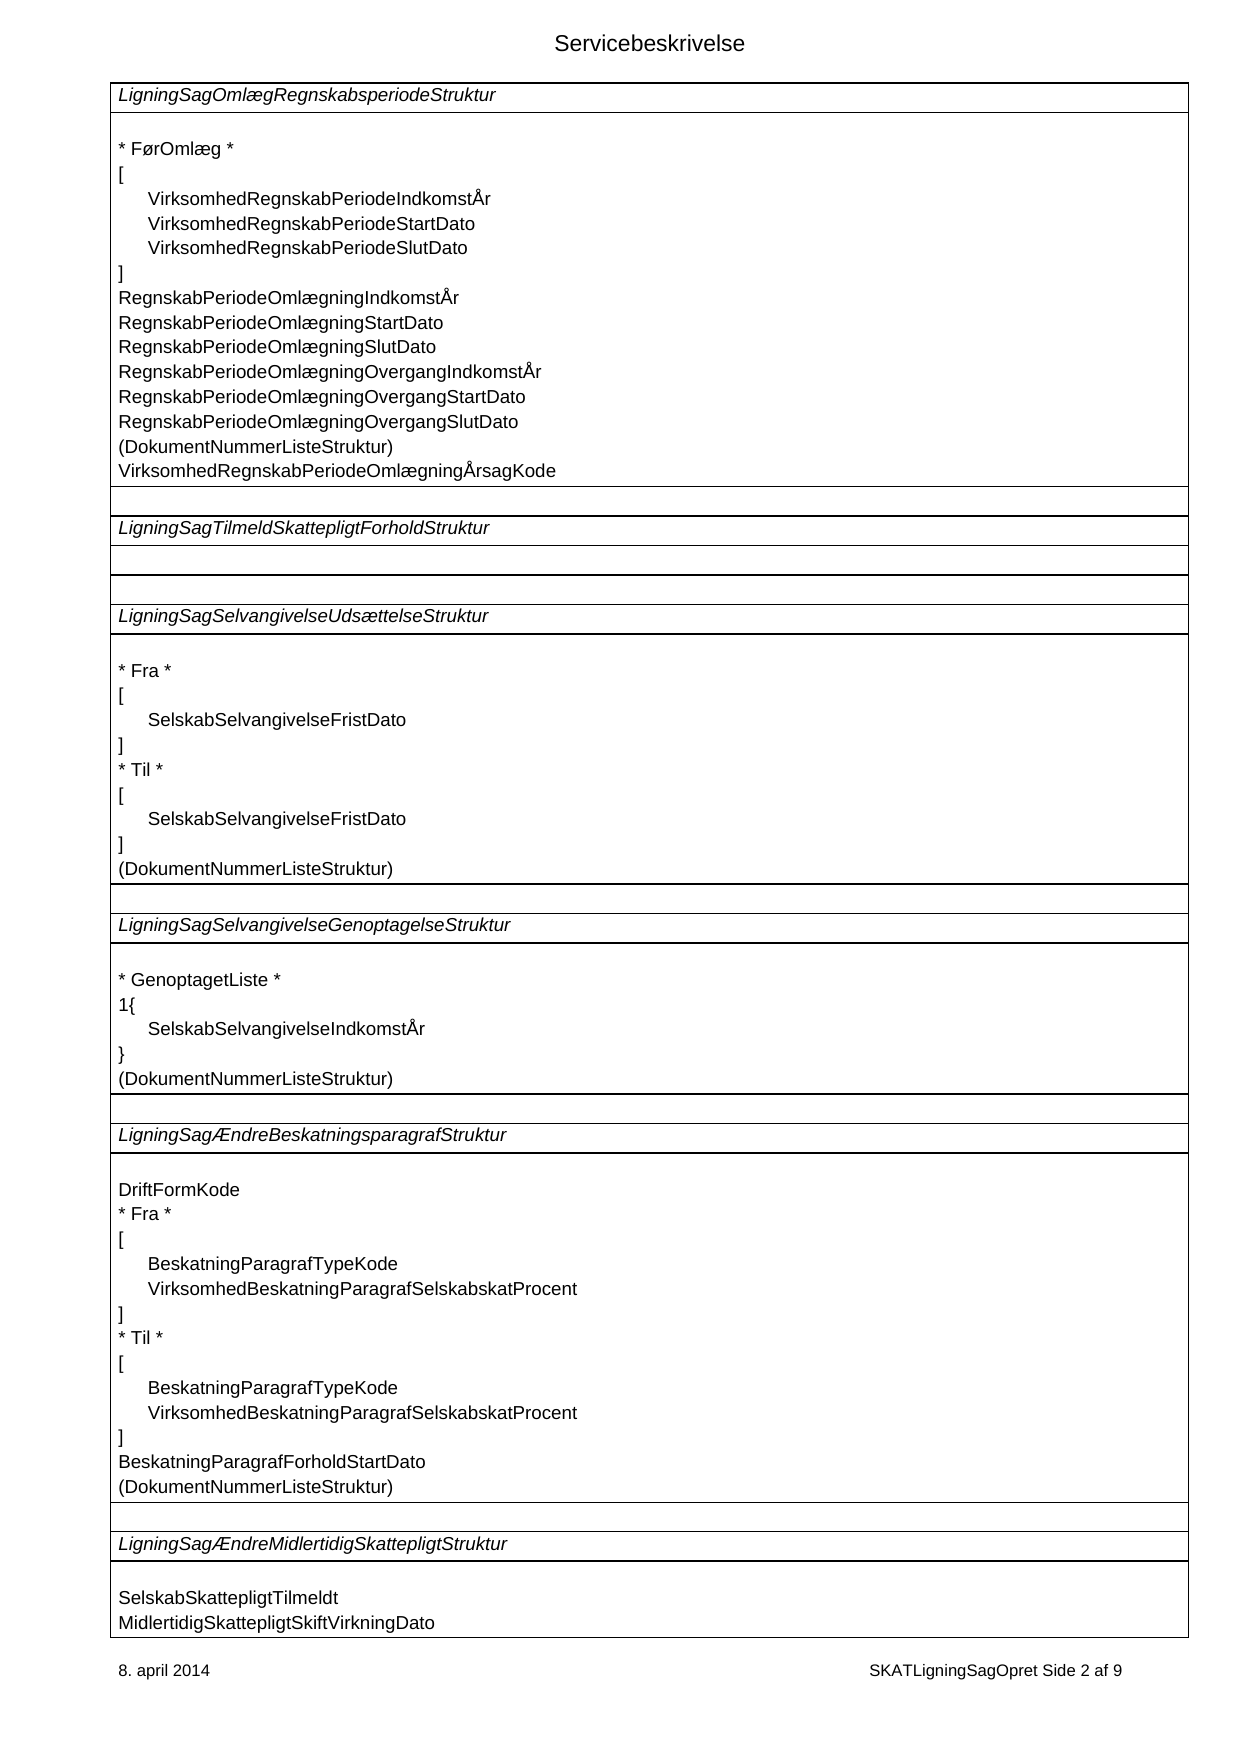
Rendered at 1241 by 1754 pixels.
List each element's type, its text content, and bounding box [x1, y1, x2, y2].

table_cell LigningSagTilmeldSkattepligtForholdStruktur [111, 517, 1188, 545]
table_cell DriftFormKode * Fra * [ BeskatningParagrafTypeKode VirksomhedBeskatningParagrafSelskabskatProcent ] * Til * [ BeskatningParagrafTypeKode VirksomhedBeskatningParagrafSelskabskatProcent ] BeskatningParagrafForholdStartDato (DokumentNummerListeStruktur) [111, 1154, 1188, 1501]
table_cell [111, 487, 1188, 515]
table_cell LigningSagÆndreBeskatningsparagrafStruktur [111, 1124, 1188, 1152]
table_cell LigningSagSelvangivelseUdsættelseStruktur [111, 605, 1188, 633]
table_cell * FørOmlæg * [ VirksomhedRegnskabPeriodeIndkomstÅr VirksomhedRegnskabPeriodeStartDato VirksomhedRegnskabPeriodeSlutDato ] RegnskabPeriodeOmlægningIndkomstÅr RegnskabPeriodeOmlægningStartDato RegnskabPeriodeOmlægningSlutDato RegnskabPeriodeOmlægningOvergangIndkomstÅr RegnskabPeriodeOmlægningOvergangStartDato RegnskabPeriodeOmlægningOvergangSlutDato (DokumentNummerListeStruktur) VirksomhedRegnskabPeriodeOmlægningÅrsagKode [111, 113, 1188, 486]
table_cell LigningSagSelvangivelseGenoptagelseStruktur [111, 914, 1188, 942]
table_cell * GenoptagetListe * 1{ SelskabSelvangivelseIndkomstÅr } (DokumentNummerListeStruktur) [111, 944, 1188, 1093]
table_cell [111, 1503, 1188, 1531]
table_cell [111, 576, 1188, 604]
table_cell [111, 1562, 1188, 1637]
table_cell [111, 885, 1188, 913]
table_cell * Fra * [ SelskabSelvangivelseFristDato ] * Til * [ SelskabSelvangivelseFristDato ] (DokumentNummerListeStruktur) [111, 635, 1188, 883]
table_cell [111, 546, 1188, 574]
table_cell [111, 1095, 1188, 1123]
table_cell LigningSagOmlægRegnskabsperiodeStruktur [111, 84, 1188, 112]
table_cell LigningSagÆndreMidlertidigSkattepligtStruktur [111, 1532, 1188, 1560]
